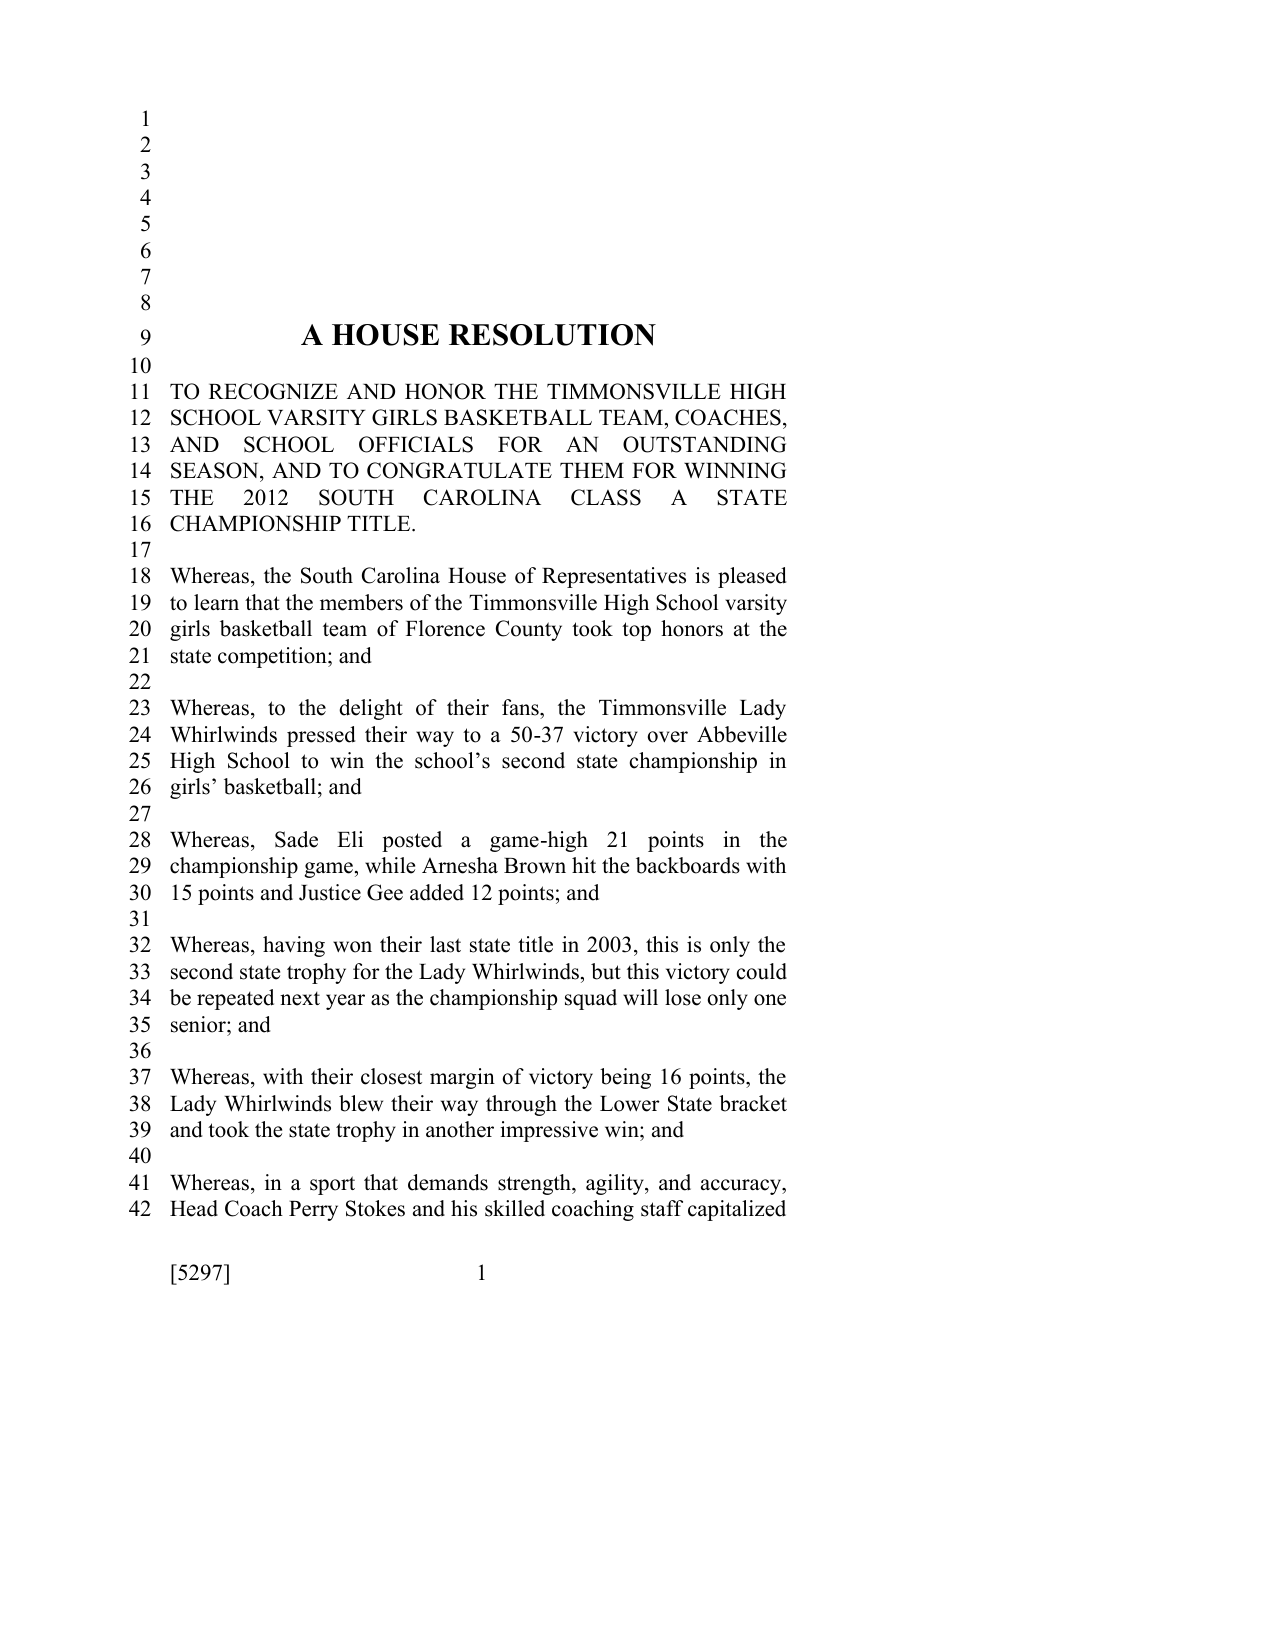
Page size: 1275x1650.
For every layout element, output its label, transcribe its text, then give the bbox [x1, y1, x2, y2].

text Whereas, to the delight of their fans, the Timmonsville Lady Whirlwinds pressed their way to a 50-37 victory over Abbeville High School to win the school’s second state championship in girls’ basketball; and [169, 694, 787, 800]
text Whereas, Sade Eli posted a game-high 21 points in the championship game, while Arnesha Brown hit the backboards with 15 points and Justice Gee added 12 points; and [169, 826, 787, 905]
text Whereas, with their closest margin of victory being 16 points, the Lady Whirlwinds blew their way through the Lower State bracket and took the state trophy in another impressive win; and [169, 1063, 787, 1142]
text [169, 1169, 787, 1221]
text Whereas, the South Carolina House of Representatives is pleased to learn that the members of the Timmonsville High School varsity girls basketball team of Florence County took top honors at the state competition; and [169, 563, 787, 668]
text Whereas, having won their last state title in 2003, this is only the second state trophy for the Lady Whirlwinds, but this victory could be repeated next year as the championship squad will lose only one senior; and [169, 932, 787, 1037]
text A HOUSE RESOLUTION [169, 316, 787, 352]
text TO RECOGNIZE AND HONOR THE TIMMONSVILLE HIGH SCHOOL VARSITY GIRLS BASKETBALL TEAM, COACHES, AND SCHOOL OFFICIALS FOR AN OUTSTANDING SEASON, AND TO CONGRATULATE THEM FOR WINNING THE 2012 SOUTH CAROLINA CLASS A STATE CHAMPIONSHIP TITLE. [169, 378, 787, 536]
